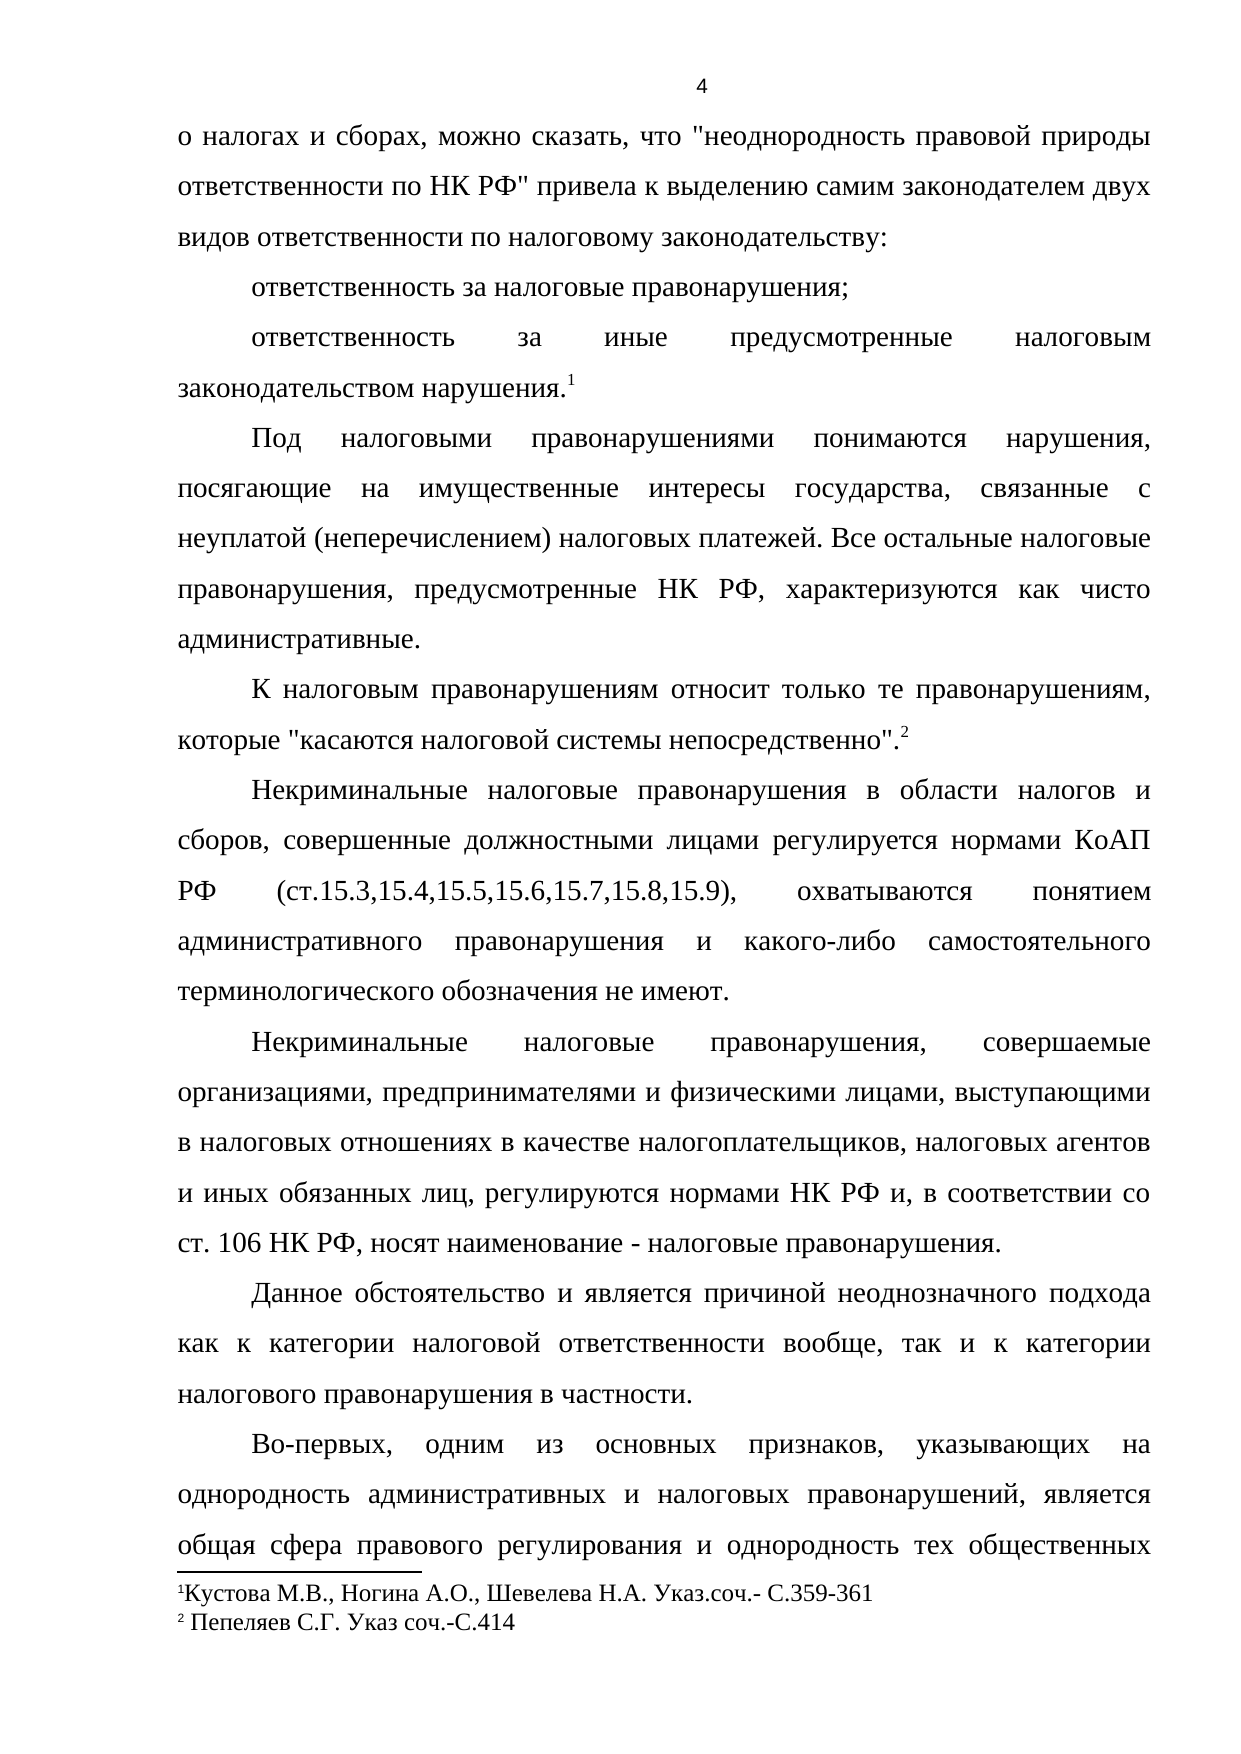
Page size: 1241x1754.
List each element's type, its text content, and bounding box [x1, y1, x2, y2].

text ответственность за иные предусмотренные налоговым законодательством нарушения. [177, 319, 1152, 403]
text Данное обстоятельство и является причиной неоднозначного подхода как к категории налоговой ответственности вообще, так и к категории налогового правонарушения в частности. [177, 1275, 1152, 1409]
text Некриминальные налоговые правонарушения, совершаемые организациями, предпринимателями и физическими лицами, выступающими в налоговых отношениях в качестве налогоплательщиков, налоговых агентов и иных обязанных лиц, регулируются нормами НК РФ и, в соответствии со ст. 106 НК РФ, носят наименование - налоговые правонарушения. [177, 1024, 1152, 1258]
text К налоговым правонарушениям относит только те правонарушениям, которые "касаются налоговой системы непосредственно". [177, 672, 1152, 755]
text Под налоговыми правонарушениями понимаются нарушения, посягающие на имущественные интересы государства, связанные с неуплатой (неперечислением) налоговых платежей. Все остальные налоговые правонарушения, предусмотренные НК РФ, характеризуются как чисто административные. [177, 420, 1152, 655]
text ответственность за налоговые правонарушения; [177, 269, 1152, 303]
text Некриминальные налоговые правонарушения в области налогов и сборов, совершенные должностными лицами регулируется нормами КоАП РФ (ст.15.3,15.4,15.5,15.6,15.7,15.8,15.9), охватываются понятием административного правонарушения и какого-либо самостоятельного терминологического обозначения не имеют. [177, 772, 1152, 1007]
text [177, 118, 1152, 252]
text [177, 1426, 1152, 1560]
